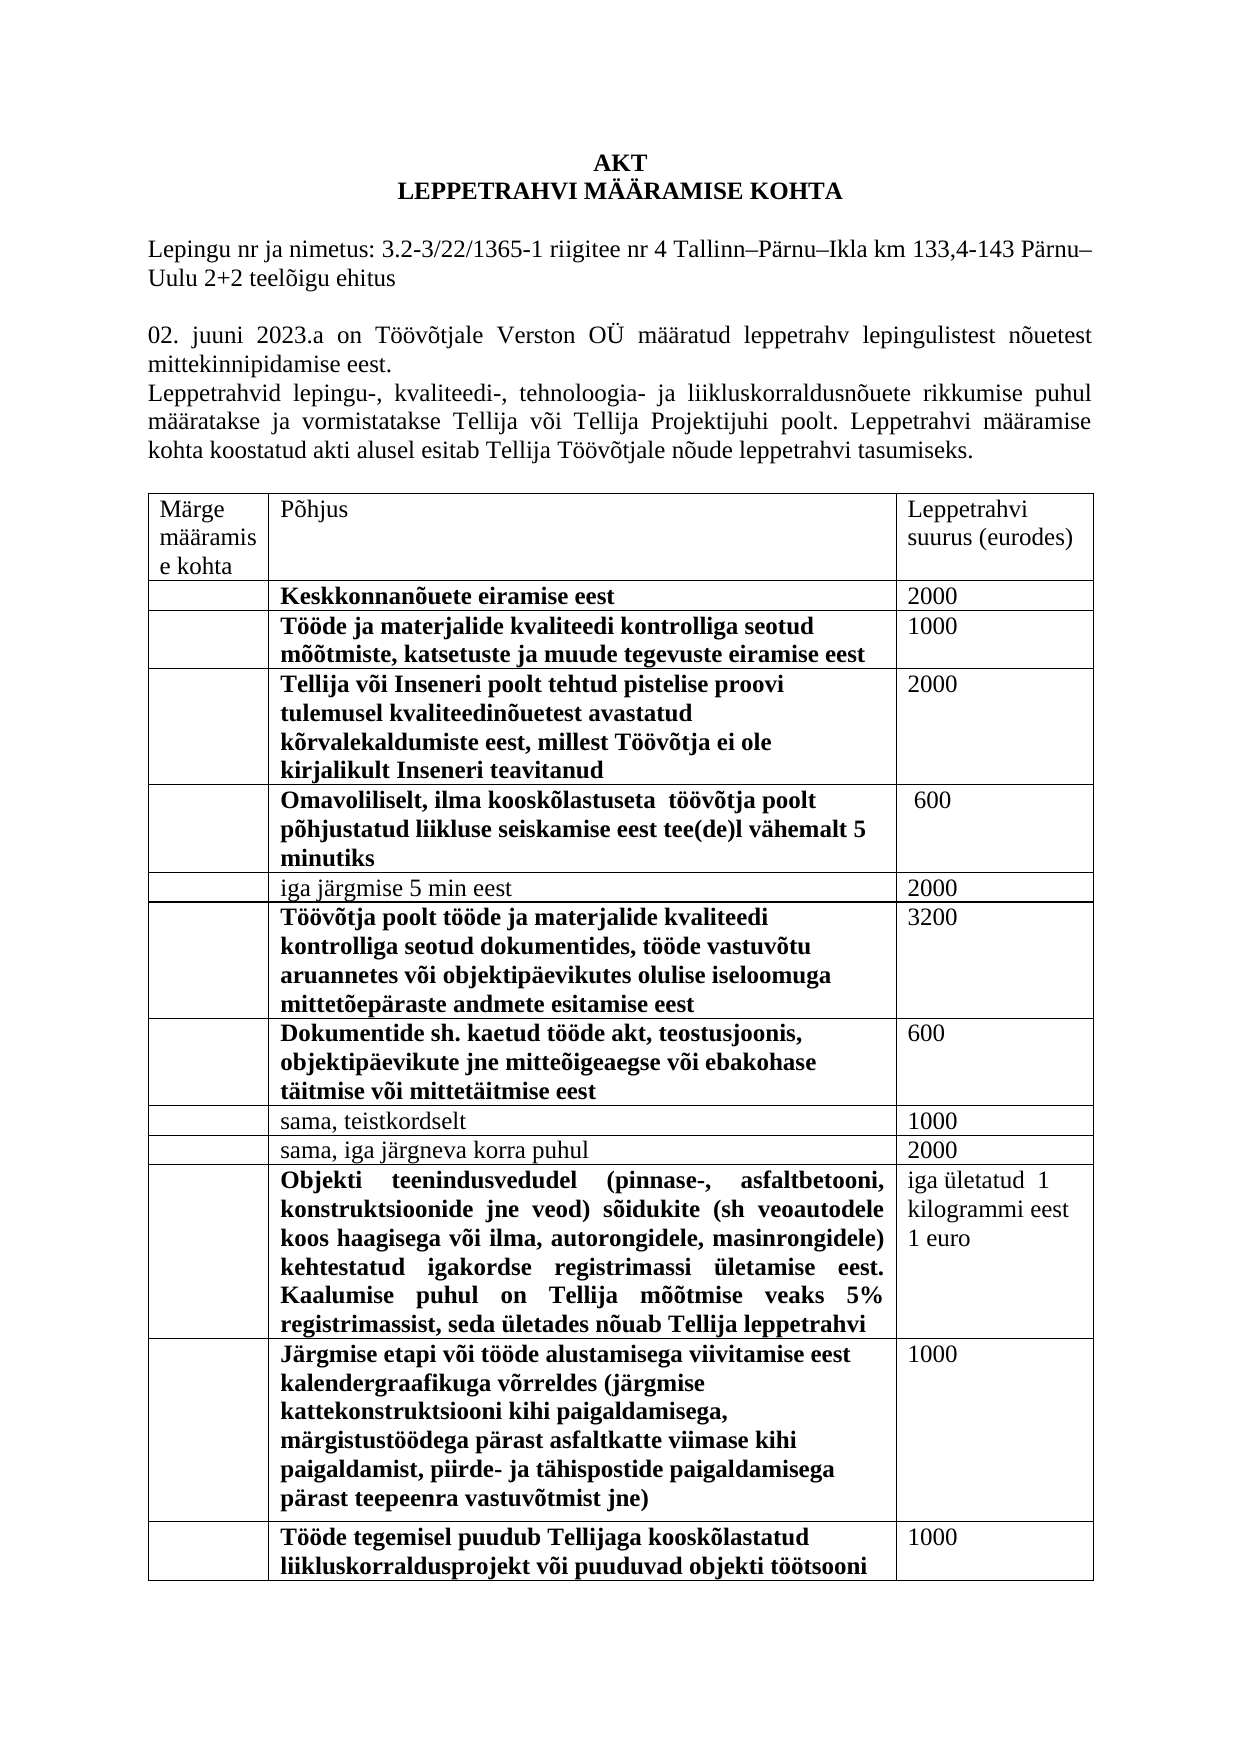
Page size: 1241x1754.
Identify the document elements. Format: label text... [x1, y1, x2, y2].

table_cell 2000 [897, 669, 1093, 784]
table_cell sama, iga järgneva korra puhul [269, 1136, 896, 1164]
table_cell 3200 [897, 903, 1093, 1017]
table_cell [149, 611, 268, 668]
table_cell 1000 [897, 1106, 1093, 1134]
table_cell [149, 785, 268, 872]
table_cell [149, 1106, 268, 1134]
table_cell 600 [897, 1019, 1093, 1105]
text AKT [148, 148, 1093, 176]
table_header Põhjus [269, 494, 896, 580]
table_cell iga ületatud 1 kilogrammi eest 1 euro [897, 1165, 1093, 1338]
table_cell sama, teistkordselt [269, 1106, 896, 1134]
table_header Leppetrahvi suurus (eurodes) [897, 494, 1093, 580]
table_cell [149, 1165, 268, 1338]
table_cell [149, 903, 268, 1017]
table_cell iga järgmise 5 min eest [269, 873, 896, 901]
table_cell [149, 581, 268, 610]
table_cell [149, 1019, 268, 1105]
table_header Märge määramise kohta [149, 494, 268, 580]
table_cell [149, 1522, 268, 1579]
table_cell 2000 [897, 581, 1093, 610]
text Leppetrahvid lepingu-, kvaliteedi-, tehnoloogia- ja liikluskorraldusnõuete rikkumise puhul määratakse ja vormistatakse Tellija või Tellija Projektijuhi poolt. Leppetrahvi määramise kohta koostatud akti alusel esitab Tellija Töövõtjale nõude leppetrahvi tasumiseks. [148, 378, 1093, 464]
table_cell 1000 [897, 1522, 1093, 1579]
table_cell Dokumentide sh. kaetud tööde akt, teostusjoonis, objektipäevikute jne mitteõigeaegse või ebakohase täitmise või mittetäitmise eest [269, 1019, 896, 1105]
table_cell Järgmise etapi või tööde alustamisega viivitamise eest kalendergraafikuga võrreldes (järgmise kattekonstruktsiooni kihi paigaldamisega, märgistustöödega pärast asfaltkatte viimase kihi paigaldamist, piirde- ja tähispostide paigaldamisega pärast teepeenra vastuvõtmist jne) [269, 1339, 896, 1521]
table_cell [149, 669, 268, 784]
table_cell Objekti teenindusvedudel (pinnase-, asfaltbetooni, konstruktsioonide jne veod) sõidukite (sh veoautodele koos haagisega või ilma, autorongidele, masinrongidele) kehtestatud igakordse registrimassi ületamise eest. Kaalumise puhul on Tellija mõõtmise veaks 5% registrimassist, seda ületades nõuab Tellija leppetrahvi [269, 1165, 896, 1338]
table_cell Töövõtja poolt tööde ja materjalide kvaliteedi kontrolliga seotud dokumentides, tööde vastuvõtu aruannetes või objektipäevikutes olulise iseloomuga mittetõepäraste andmete esitamise eest [269, 903, 896, 1017]
table_cell 1000 [897, 611, 1093, 668]
table_cell Keskkonnanõuete eiramise eest [269, 581, 896, 610]
table_cell [149, 873, 268, 901]
table_cell [149, 1136, 268, 1164]
table_cell [149, 1339, 268, 1521]
table_cell 600 [897, 785, 1093, 872]
table_cell 2000 [897, 873, 1093, 901]
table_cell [269, 1522, 896, 1579]
table_cell 1000 [897, 1339, 1093, 1521]
table_cell Tööde ja materjalide kvaliteedi kontrolliga seotud mõõtmiste, katsetuste ja muude tegevuste eiramise eest [269, 611, 896, 668]
text Lepingu nr ja nimetus: 3.2-3/22/1365-1 riigitee nr 4 Tallinn‒Pärnu‒Ikla km 133,4-143 Pärnu‒Uulu 2+2 teelõigu ehitus [148, 234, 1093, 291]
text LEPPETRAHVI MÄÄRAMISE KOHTA [148, 176, 1093, 205]
text 02. juuni 2023.a on Töövõtjale Verston OÜ määratud leppetrahv lepingulistest nõuetest mittekinnipidamise eest. [148, 320, 1093, 378]
table_cell 2000 [897, 1136, 1093, 1164]
table_cell Tellija või Inseneri poolt tehtud pistelise proovi tulemusel kvaliteedinõuetest avastatud kõrvalekaldumiste eest, millest Töövõtja ei ole kirjalikult Inseneri teavitanud [269, 669, 896, 784]
table_cell Omavoliliselt, ilma kooskõlastuseta töövõtja poolt põhjustatud liikluse seiskamise eest tee(de)l vähemalt 5 minutiks [269, 785, 896, 872]
